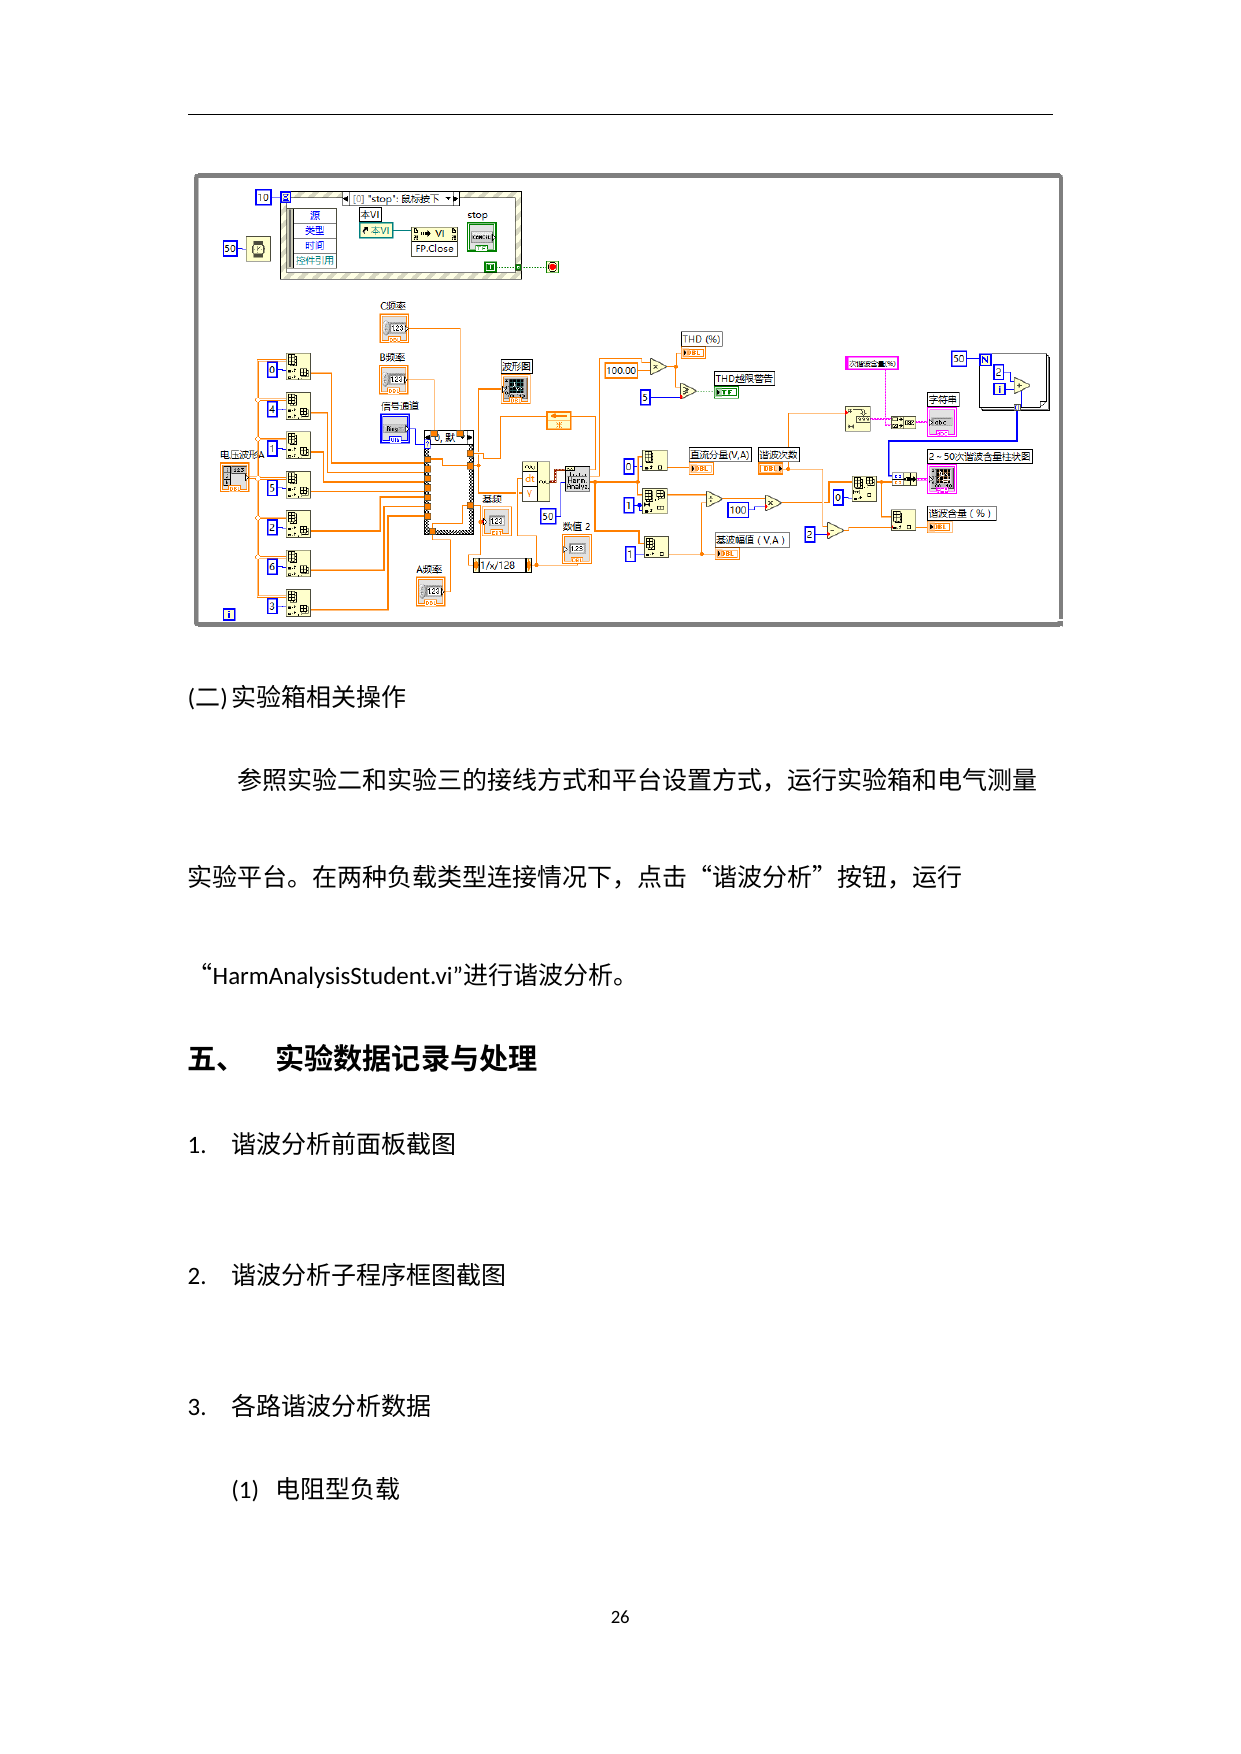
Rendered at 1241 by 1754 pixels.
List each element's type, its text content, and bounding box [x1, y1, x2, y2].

list 实验数据记录与处理 [187, 1024, 1053, 1089]
list 电阻型负载 [231, 1455, 1053, 1520]
list 各路谐波分析数据 [187, 1372, 1053, 1437]
list 实验箱相关操作 [187, 663, 1053, 728]
list 谐波分析前面板截图 [187, 1110, 1053, 1175]
picture [187, 172, 1074, 640]
text 参照实验二和实验三的接线方式和平台设置方式，运行实验箱和电气测量实验平台。在两种负载类型连接情况下，点击“谐波分析”按钮，运行“HarmAnalysisStudent.vi”进行谐波分析。 [187, 746, 1053, 1006]
list 谐波分析子程序框图截图 [187, 1241, 1053, 1306]
